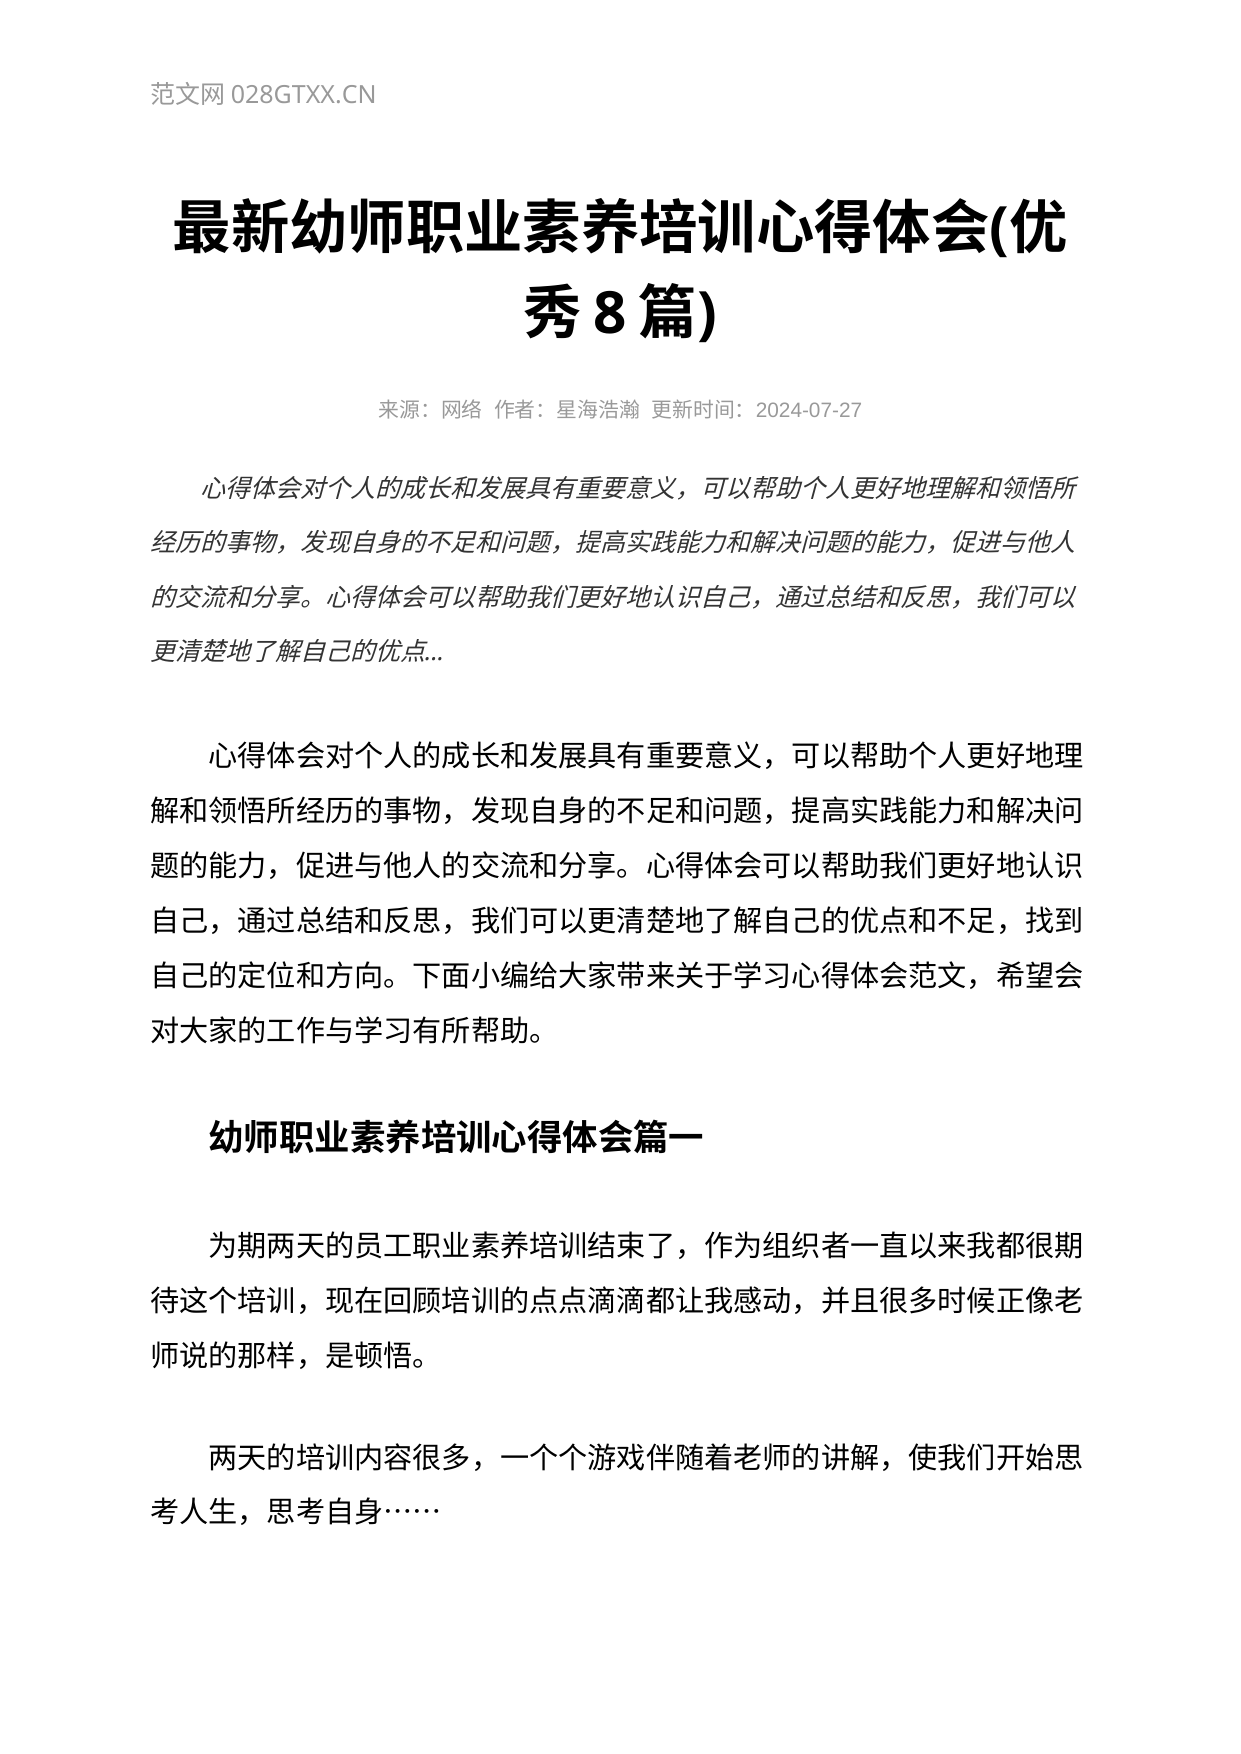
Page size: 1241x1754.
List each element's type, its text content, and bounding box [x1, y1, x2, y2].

text 心得体会对个人的成长和发展具有重要意义，可以帮助个人更好地理解和领悟所经历的事物，发现自身的不足和问题，提高实践能力和解决问题的能力，促进与他人的交流和分享。心得体会可以帮助我们更好地认识自己，通过总结和反思，我们可以更清楚地了解自己的优点... [150, 468, 1090, 668]
text 两天的培训内容很多，一个个游戏伴随着老师的讲解，使我们开始思考人生，思考自身…… [150, 1434, 1090, 1531]
text 来源：网络 作者：星海浩瀚 更新时间：2024-07-27 [150, 398, 1090, 422]
subtitle 最新幼师职业素养培训心得体会(优秀8篇) [150, 181, 1090, 351]
text 幼师职业素养培训心得体会篇一 [150, 1109, 1090, 1160]
text 心得体会对个人的成长和发展具有重要意义，可以帮助个人更好地理解和领悟所经历的事物，发现自身的不足和问题，提高实践能力和解决问题的能力，促进与他人的交流和分享。心得体会可以帮助我们更好地认识自己，通过总结和反思，我们可以更清楚地了解自己的优点和不足，找到自己的定位和方向。下面小编给大家带来关于学习心得体会范文，希望会对大家的工作与学习有所帮助。 [150, 733, 1090, 1050]
text 为期两天的员工职业素养培训结束了，作为组织者一直以来我都很期待这个培训，现在回顾培训的点点滴滴都让我感动，并且很多时候正像老师说的那样，是顿悟。 [150, 1223, 1090, 1375]
